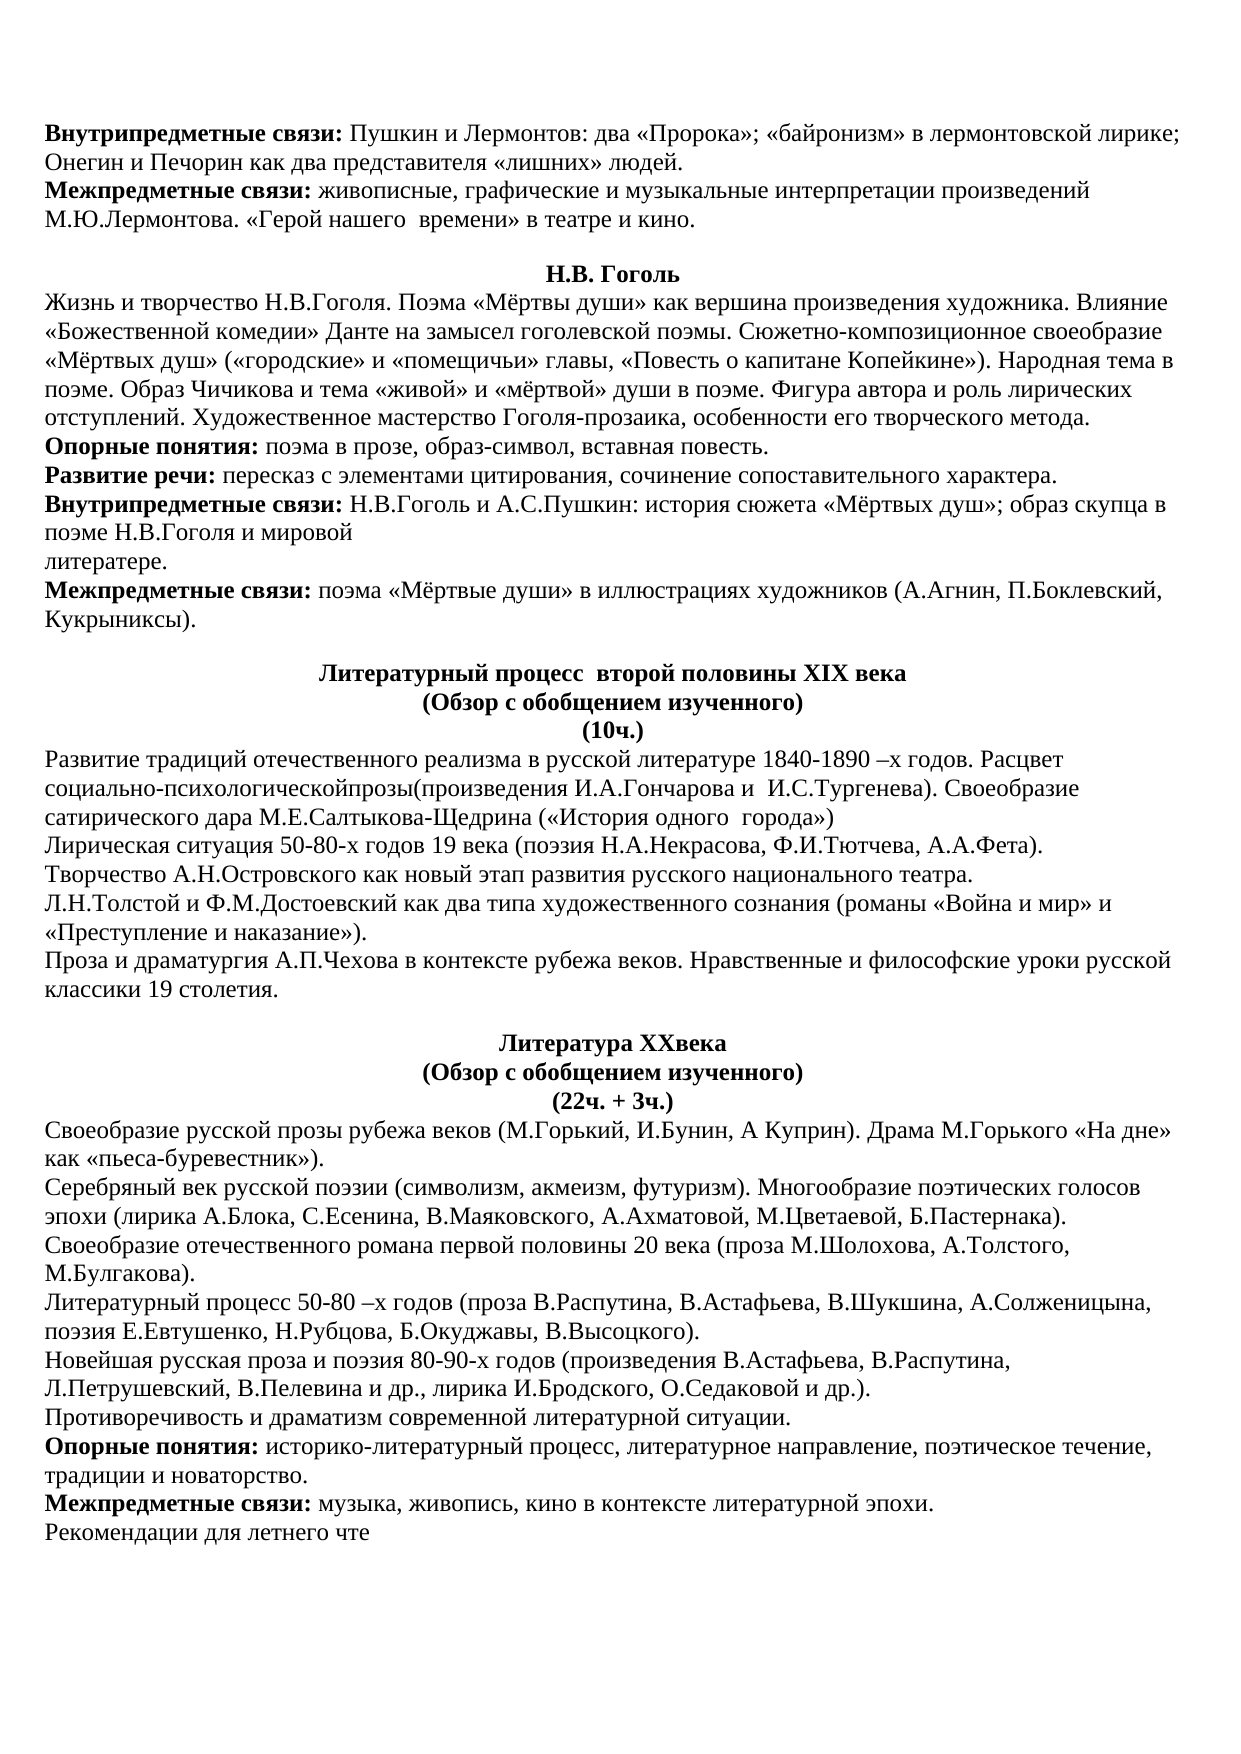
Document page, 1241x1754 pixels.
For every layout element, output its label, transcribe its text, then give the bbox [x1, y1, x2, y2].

text Н.В. Гоголь [44, 259, 1181, 287]
text Литературный процесс 50-80 –х годов (проза В.Распутина, В.Астафьева, В.Шукшина, А.Солженицына, поэзия Е.Евтушенко, Н.Рубцова, Б.Окуджавы, В.Высоцкого). [44, 1287, 1181, 1345]
text Своеобразие отечественного романа первой половины 20 века (проза М.Шолохова, А.Толстого, М.Булгакова). [44, 1230, 1181, 1287]
text Внутрипредметные связи: Пушкин и Лермонтов: два «Пророка»; «байронизм» в лермонтовской лирике; Онегин и Печорин как два представителя «лишних» людей. [44, 118, 1181, 176]
text Жизнь и творчество Н.В.Гоголя. Поэма «Мёртвы души» как вершина произведения художника. Влияние «Божественной комедии» Данте на замысел гоголевской поэмы. Сюжетно-композиционное своеобразие «Мёртвых душ» («городские» и «помещичьи» главы, «Повесть о капитане Копейкине»). Народная тема в поэме. Образ Чичикова и тема «живой» и «мёртвой» души в поэме. Фигура автора и роль лирических отступлений. Художественное мастерство Гоголя-прозаика, особенности его творческого метода. [44, 287, 1181, 431]
text Развитие речи: пересказ с элементами цитирования, сочинение сопоставительного характера. [44, 460, 1181, 489]
text Проза и драматургия А.П.Чехова в контексте рубежа веков. Нравственные и философские уроки русской классики 19 столетия. [44, 945, 1181, 1003]
text литератере. [44, 546, 1181, 575]
text Рекомендации для летнего чте [44, 1517, 1181, 1546]
text Литературный процесс второй половины XIX века [44, 658, 1181, 687]
text Литература XXвека [44, 1028, 1181, 1057]
text Серебряный век русской поэзии (символизм, акмеизм, футуризм). Многообразие поэтических голосов эпохи (лирика А.Блока, С.Есенина, В.Маяковского, А.Ахматовой, М.Цветаевой, Б.Пастернака). [44, 1172, 1181, 1230]
text Опорные понятия: поэма в прозе, образ-символ, вставная повесть. [44, 431, 1181, 460]
text Опорные понятия: историко-литературный процесс, литературное направление, поэтическое течение, традиции и новаторство. [44, 1431, 1181, 1488]
text (22ч. + 3ч.) [44, 1086, 1181, 1115]
text Межпредметные связи: живописные, графические и музыкальные интерпретации произведений М.Ю.Лермонтова. «Герой нашего времени» в театре и кино. [44, 176, 1181, 233]
text Развитие традиций отечественного реализма в русской литературе 1840-1890 –х годов. Расцвет социально-психологическойпрозы(произведения И.А.Гончарова и И.С.Тургенева). Своеобразие сатирического дара М.Е.Салтыкова-Щедрина («История одного города») [44, 744, 1181, 830]
text Внутрипредметные связи: Н.В.Гоголь и А.С.Пушкин: история сюжета «Мёртвых душ»; образ скупца в поэме Н.В.Гоголя и мировой [44, 489, 1181, 546]
text (Обзор с обобщением изученного) [44, 1057, 1181, 1086]
text (Обзор с обобщением изученного) [44, 687, 1181, 715]
text Противоречивость и драматизм современной литературной ситуации. [44, 1402, 1181, 1431]
text Творчество А.Н.Островского как новый этап развития русского национального театра. [44, 859, 1181, 888]
text (10ч.) [44, 715, 1181, 744]
text Межпредметные связи: музыка, живопись, кино в контексте литературной эпохи. [44, 1488, 1181, 1517]
text Л.Н.Толстой и Ф.М.Достоевский как два типа художественного сознания (романы «Война и мир» и «Преступление и наказание»). [44, 888, 1181, 945]
text Лирическая ситуация 50-80-х годов 19 века (поэзия Н.А.Некрасова, Ф.И.Тютчева, А.А.Фета). [44, 830, 1181, 859]
text Межпредметные связи: поэма «Мёртвые души» в иллюстрациях художников (А.Агнин, П.Боклевский, Кукрыниксы). [44, 575, 1181, 632]
text Своеобразие русской прозы рубежа веков (М.Горький, И.Бунин, А Куприн). Драма М.Горького «На дне» как «пьеса-буревестник»). [44, 1115, 1181, 1172]
text Новейшая русская проза и поэзия 80-90-х годов (произведения В.Астафьева, В.Распутина, Л.Петрушевский, В.Пелевина и др., лирика И.Бродского, О.Седаковой и др.). [44, 1345, 1181, 1402]
